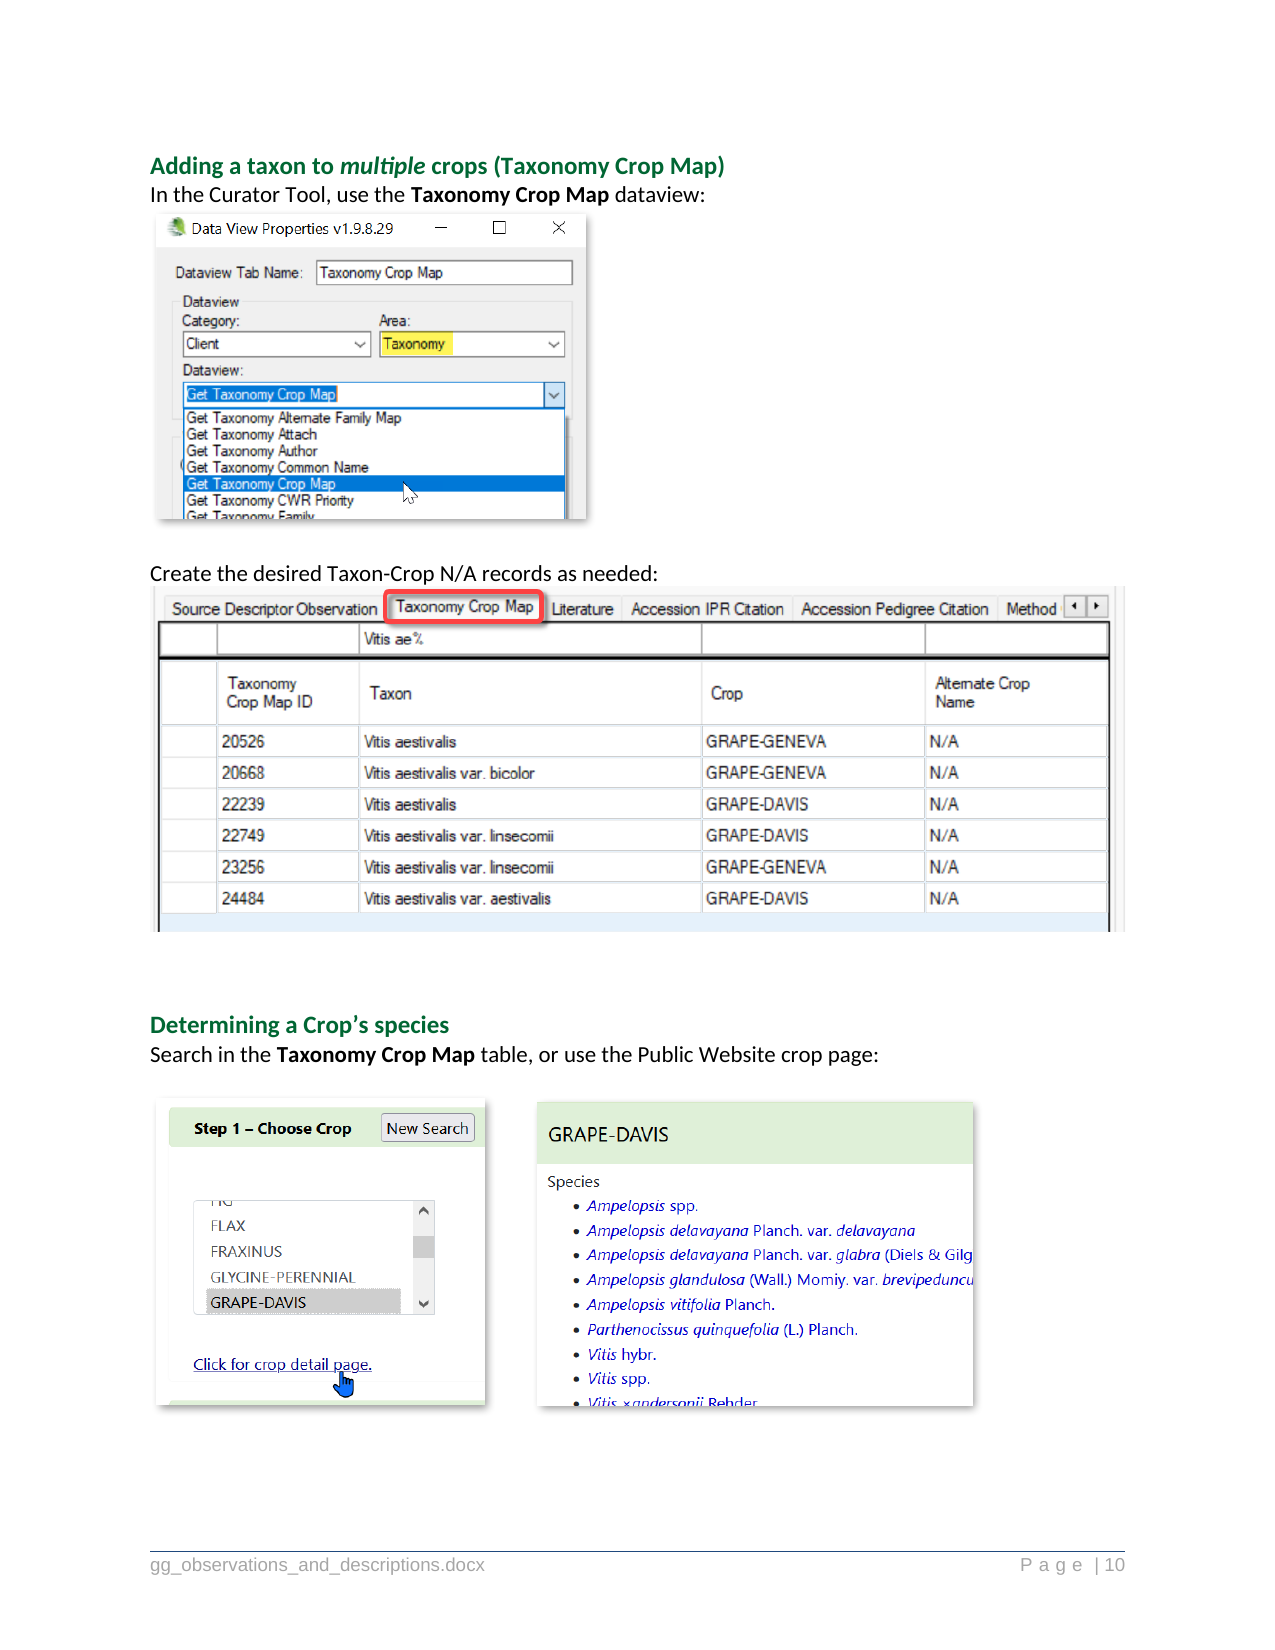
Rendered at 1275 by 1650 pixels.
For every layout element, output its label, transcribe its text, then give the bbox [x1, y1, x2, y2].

subtitle Determining a Crop’s species [150, 1009, 1125, 1040]
text Search in the Taxonomy Crop Map table, or use the Public Website crop page: [150, 1040, 1125, 1068]
picture [150, 586, 1125, 932]
picture [156, 214, 586, 519]
picture [156, 1098, 485, 1405]
picture [537, 1102, 973, 1406]
text Create the desired Taxon-Crop N/A records as needed: [150, 559, 1125, 586]
subtitle Adding a taxon to multiple crops (Taxonomy Crop Map) [150, 150, 1125, 181]
